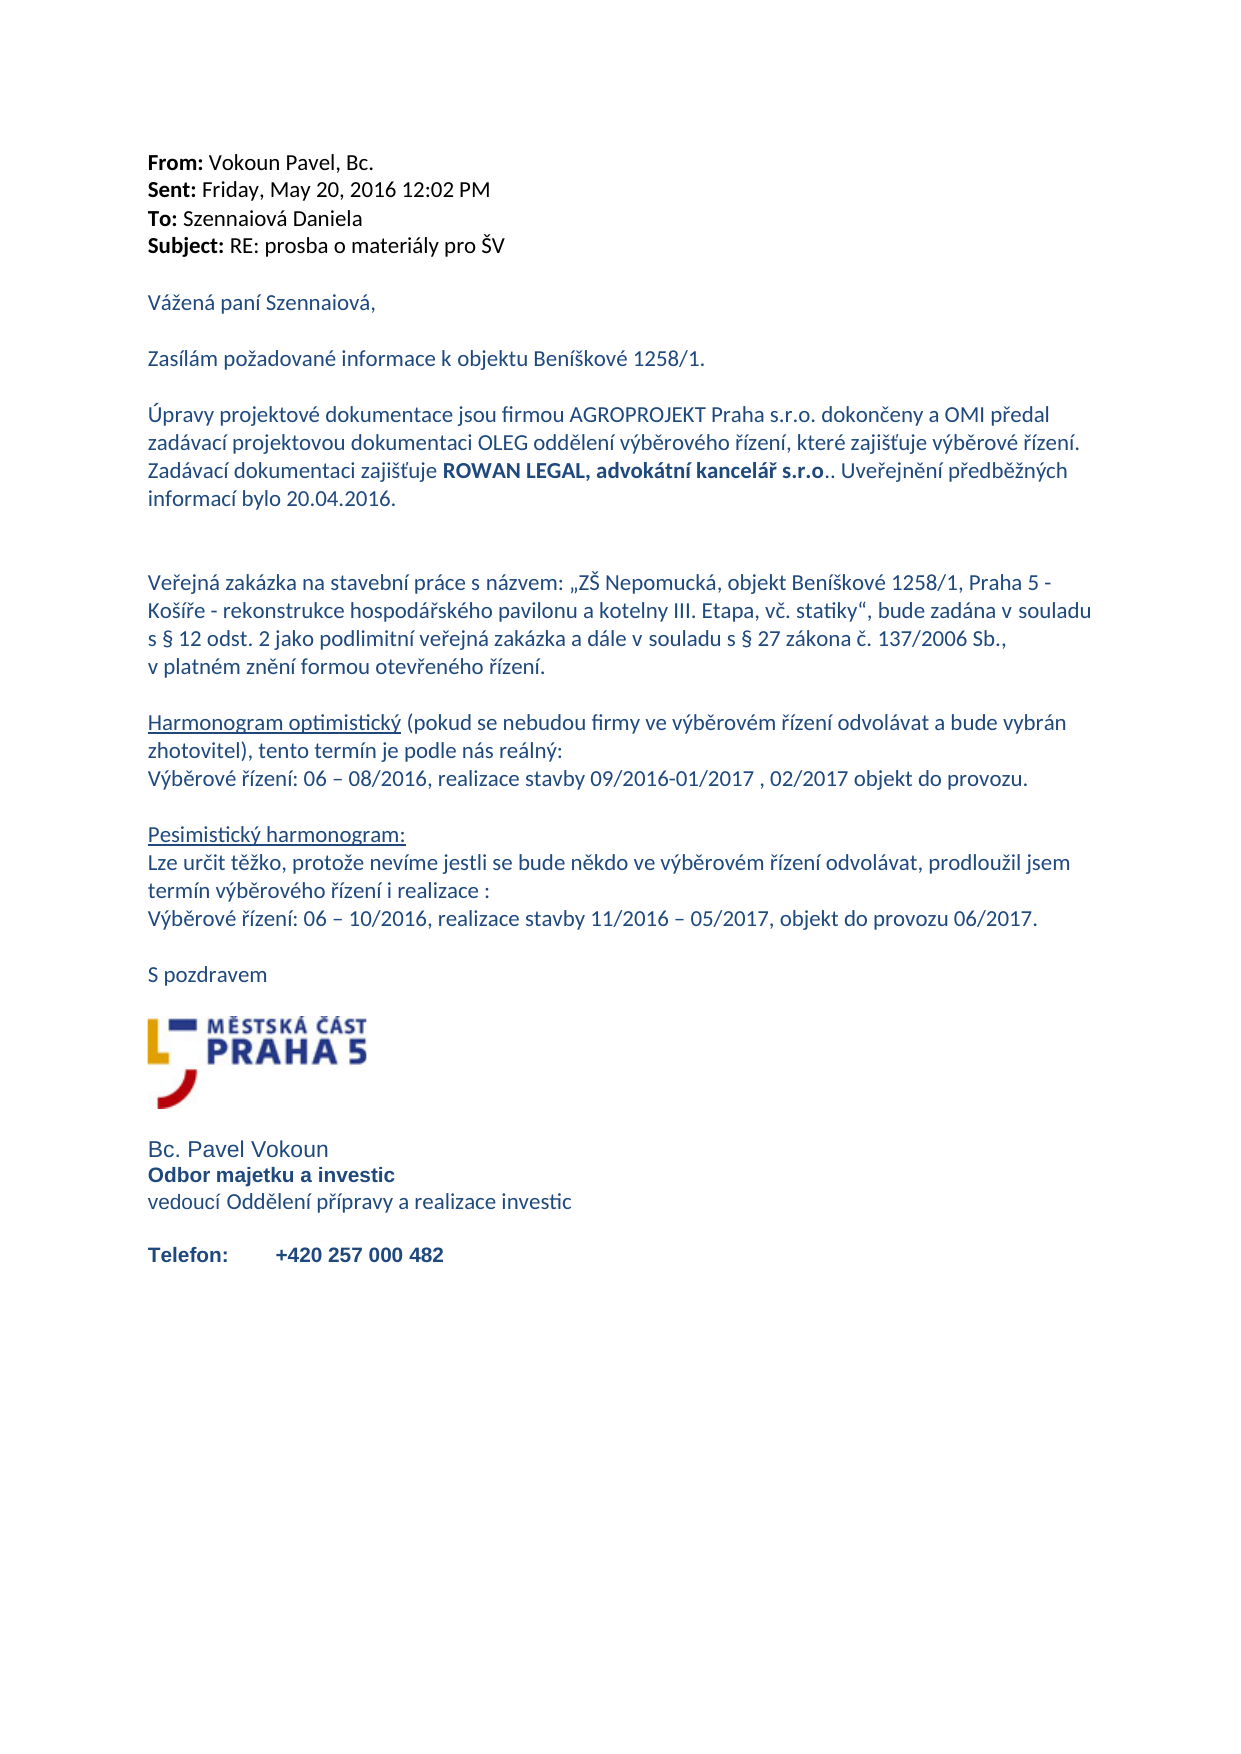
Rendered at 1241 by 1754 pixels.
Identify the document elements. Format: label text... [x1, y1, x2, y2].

text Pesimistický harmonogram: [148, 820, 1093, 848]
text Zasílám požadované informace k objektu Beníškové 1258/1. [148, 344, 1093, 372]
text vedoucí Oddělení přípravy a realizace investic [148, 1187, 1093, 1215]
text S pozdravem [148, 960, 1093, 988]
text Výběrové řízení: 06 – 10/2016, realizace stavby 11/2016 – 05/2017, objekt do provozu 06/2017. [148, 904, 1093, 932]
text Harmonogram optimistický (pokud se nebudou firmy ve výběrovém řízení odvolávat a bude vybrán zhotovitel), tento termín je podle nás reálný: [148, 708, 1093, 764]
text Lze určit těžko, protože nevíme jestli se bude někdo ve výběrovém řízení odvolávat, prodloužil jsem termín výběrového řízení i realizace : [148, 848, 1093, 904]
text Veřejná zakázka na stavební práce s názvem: „ZŠ Nepomucká, objekt Beníškové 1258/1, Praha 5 - Košíře - rekonstrukce hospodářského pavilonu a kotelny III. Etapa, vč. statiky“, bude zadána v souladu s § 12 odst. 2 jako podlimitní veřejná zakázka a dále v souladu s § 27 zákona č. 137/2006 Sb., v platném znění formou otevřeného řízení. [148, 568, 1093, 680]
text Bc. Pavel Vokoun Odbor majetku a investic [148, 1136, 1093, 1187]
text From: Vokoun Pavel, Bc. Sent: Friday, May 20, 2016 12:02 PM To: Szennaiová Daniela Subject: RE: prosba o materiály pro ŠV [148, 148, 1093, 260]
picture [147, 1016, 367, 1109]
text Telefon: +420 257 000 482 [148, 1243, 1093, 1267]
text Výběrové řízení: 06 – 08/2016, realizace stavby 09/2016-01/2017 , 02/2017 objekt do provozu. [148, 764, 1093, 792]
text Úpravy projektové dokumentace jsou firmou AGROPROJEKT Praha s.r.o. dokončeny a OMI předal zadávací projektovou dokumentaci OLEG oddělení výběrového řízení, které zajišťuje výběrové řízení. Zadávací dokumentaci zajišťuje ROWAN LEGAL, advokátní kancelář s.r.o.. Uveřejnění předběžných informací bylo 20.04.2016. [148, 400, 1093, 512]
text Vážená paní Szennaiová, [148, 288, 1093, 316]
